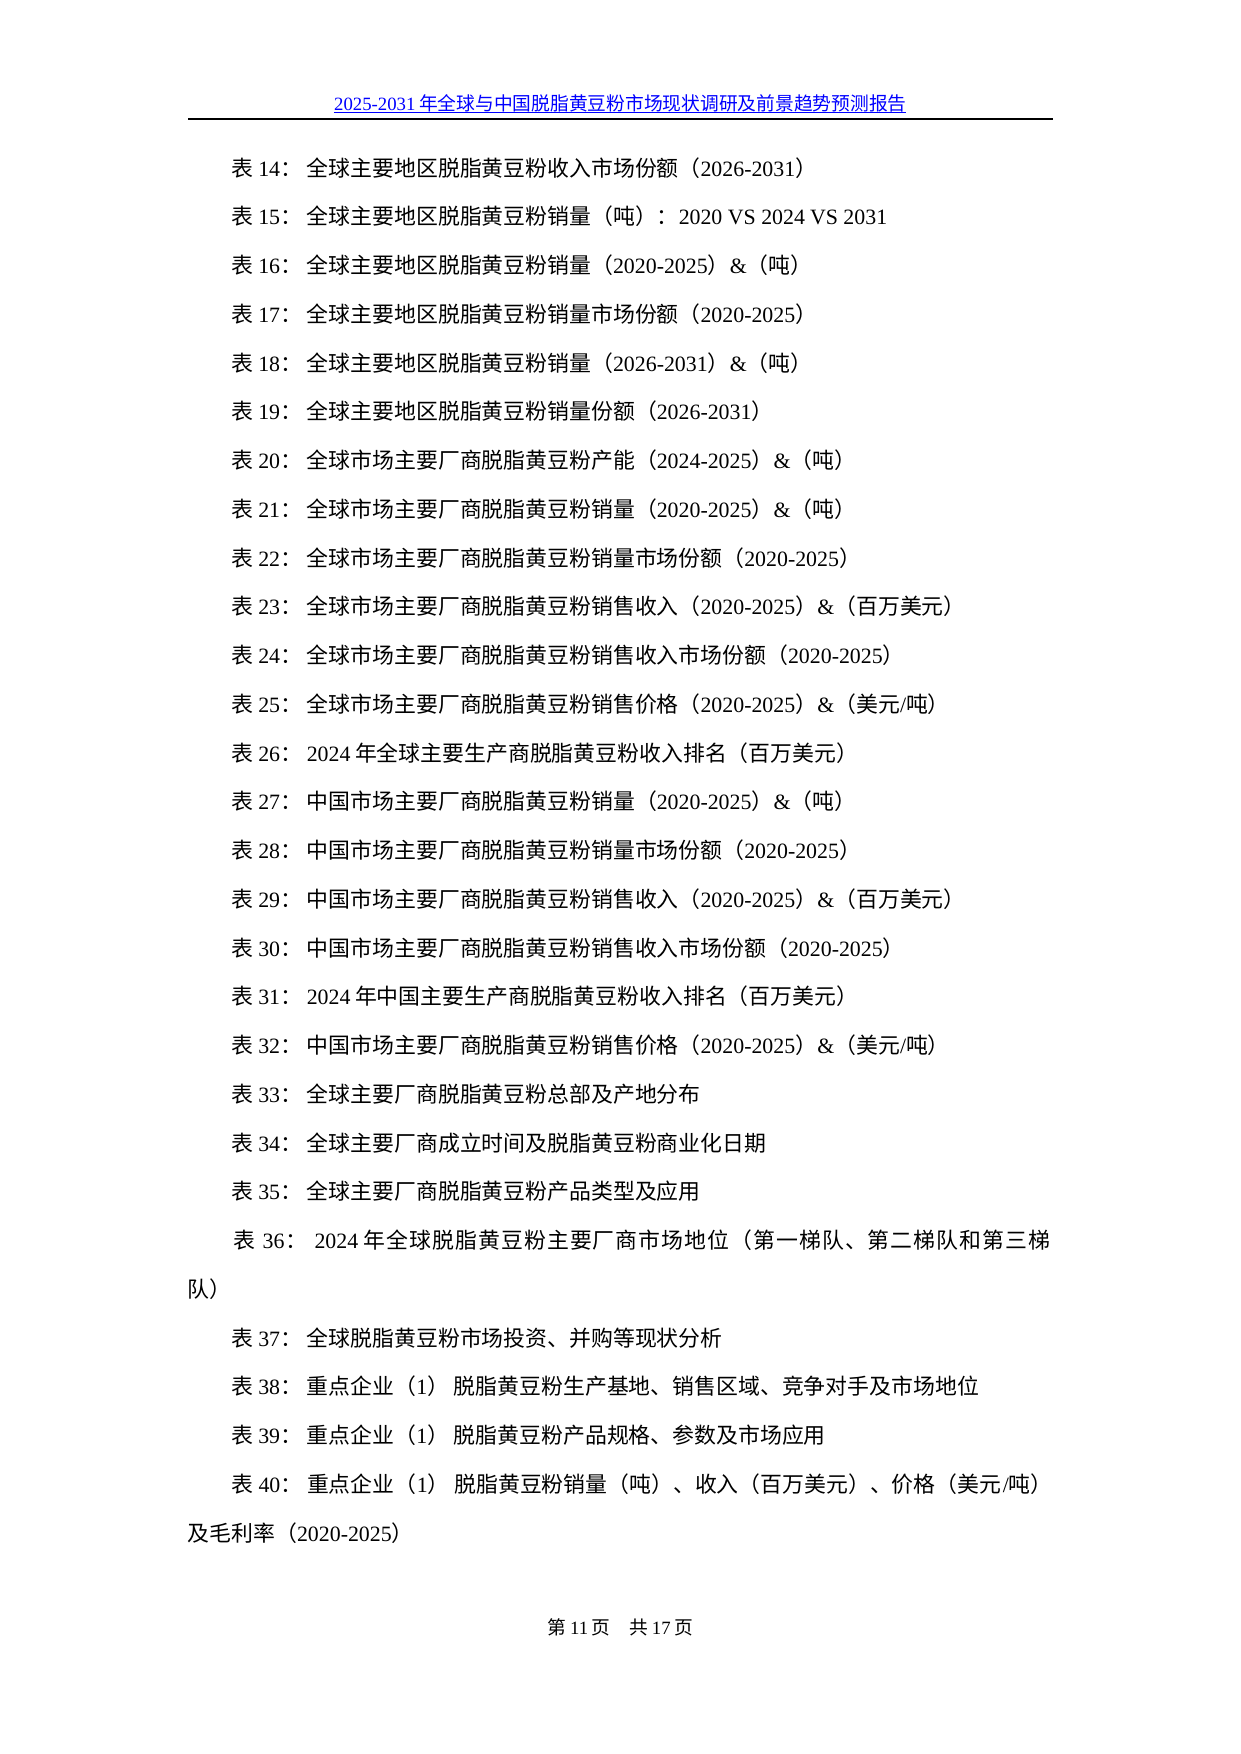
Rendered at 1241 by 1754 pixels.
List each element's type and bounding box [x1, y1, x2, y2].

text [187, 150, 1053, 1548]
